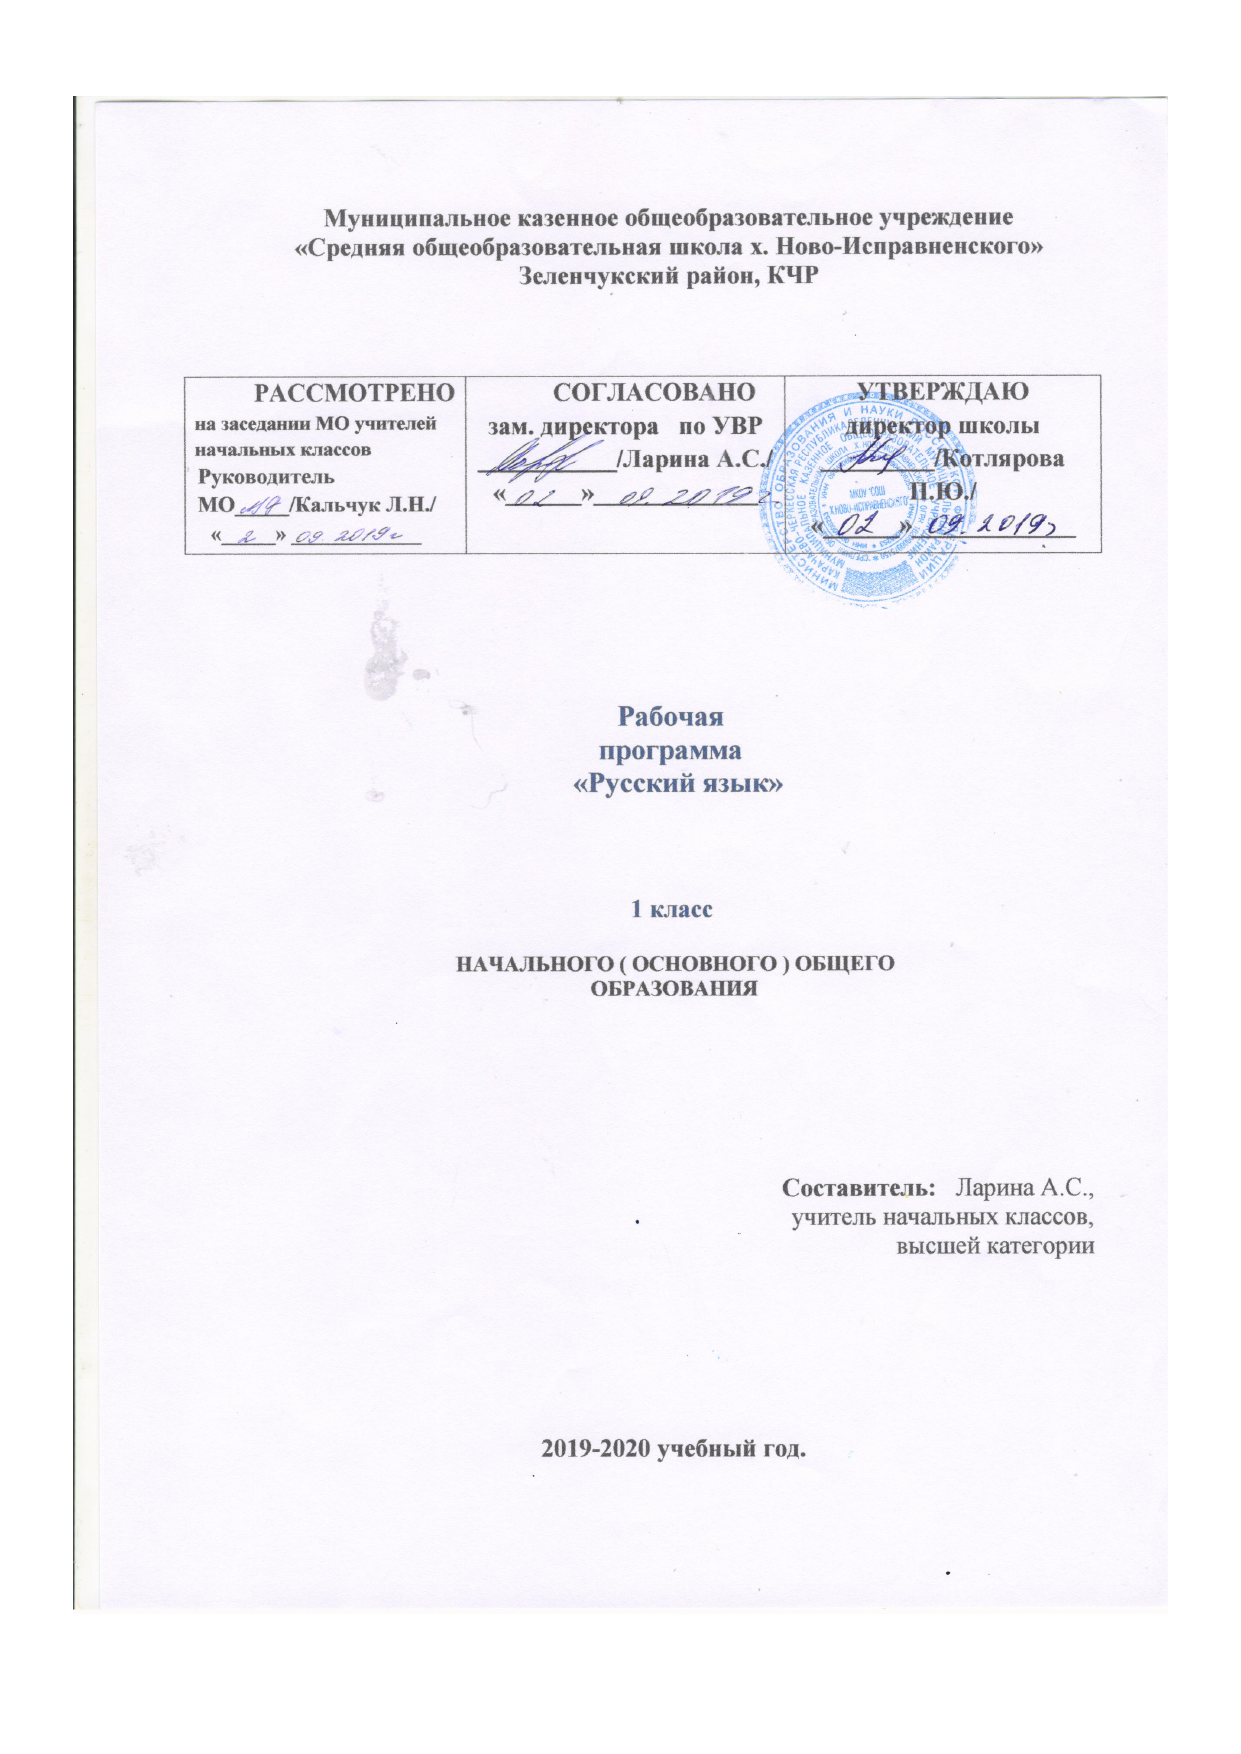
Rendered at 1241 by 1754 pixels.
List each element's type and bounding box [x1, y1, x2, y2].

picture [73, 96, 1168, 1614]
